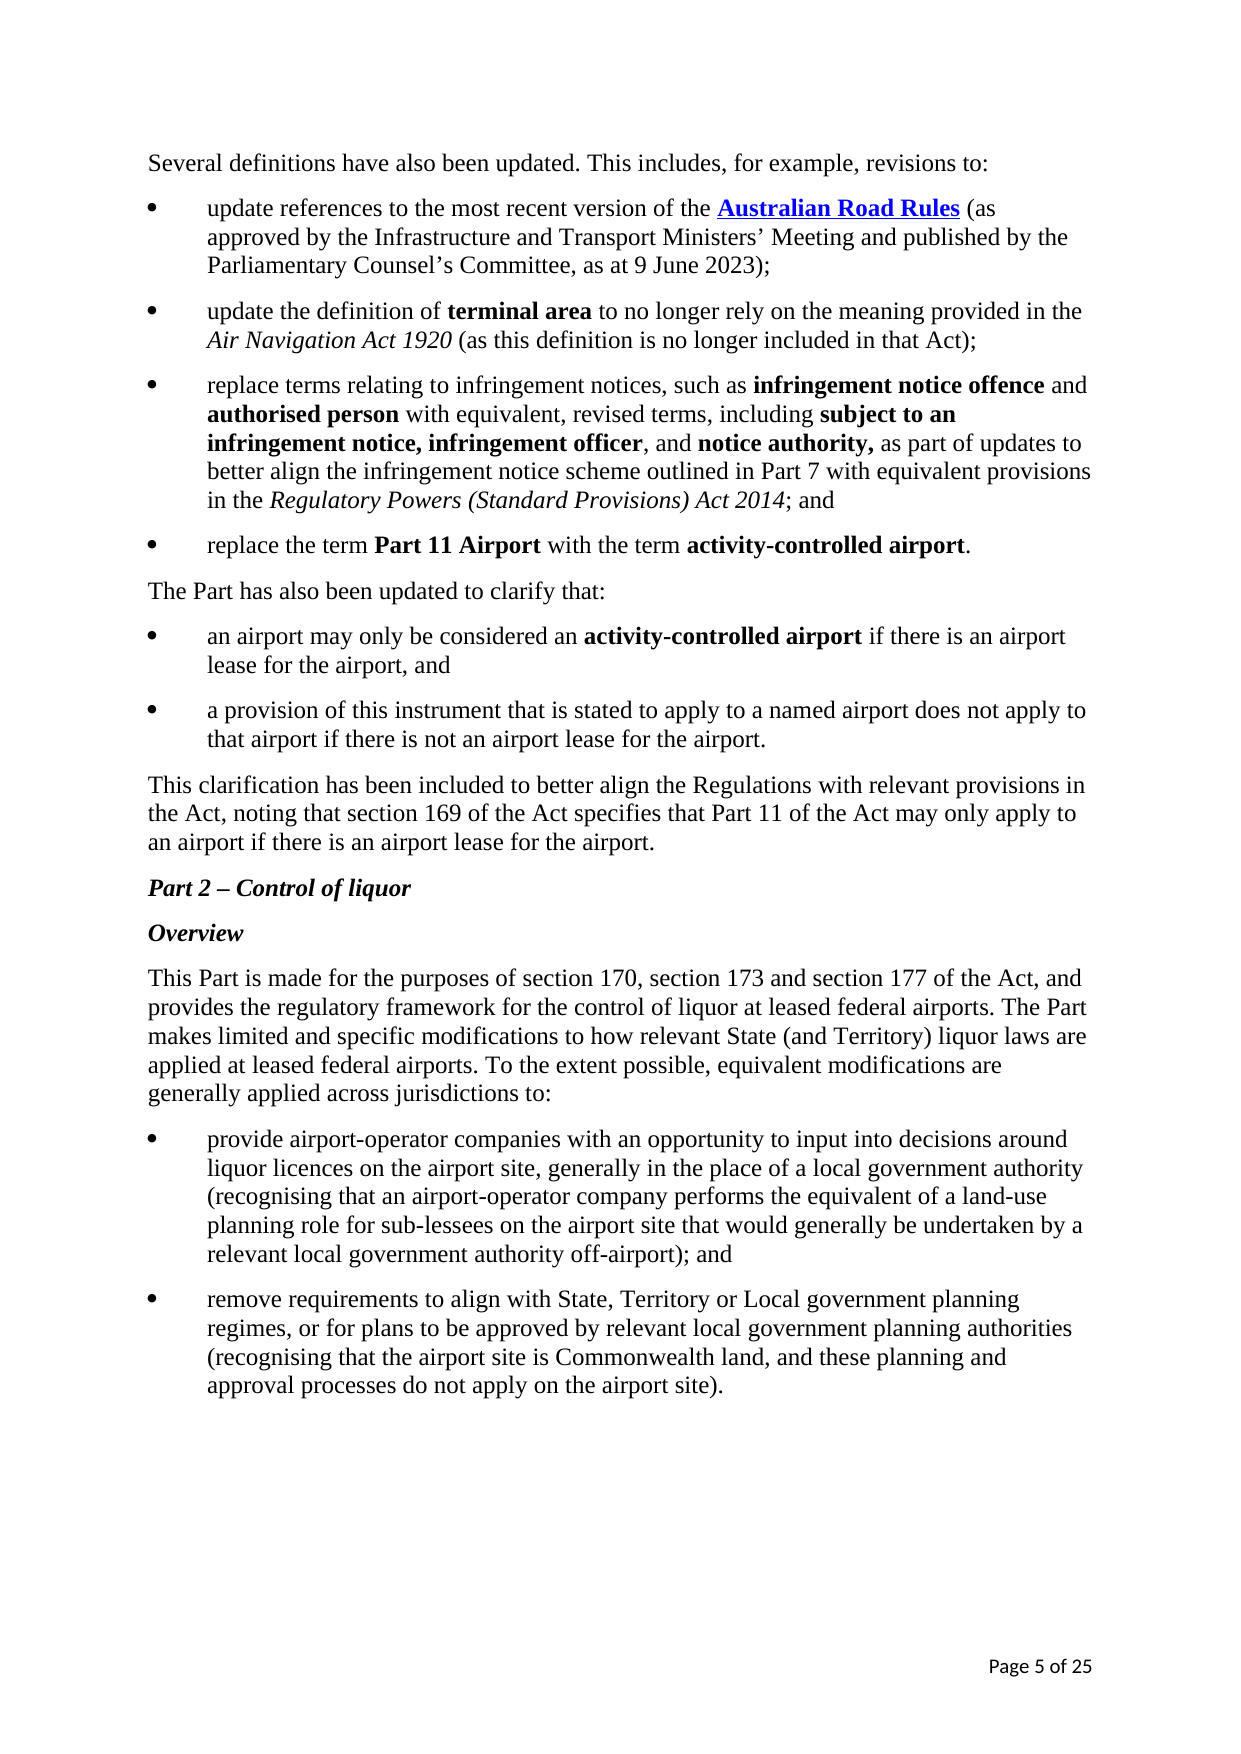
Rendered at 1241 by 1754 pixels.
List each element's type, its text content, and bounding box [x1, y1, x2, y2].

list an airport may only be considered an activity-controlled airport if there is an airport lease for the airport, and [148, 621, 1092, 679]
subtitle Overview [148, 918, 1092, 947]
list update references to the most recent version of the Australian Road Rules (as approved by the Infrastructure and Transport Ministers’ Meeting and published by the Parliamentary Counsel’s Committee, as at 9 June 2023); [148, 193, 1092, 279]
subtitle Part 2 – Control of liquor [148, 873, 1092, 901]
list provide airport-operator companies with an opportunity to input into decisions around liquor licences on the airport site, generally in the place of a local government authority (recognising that an airport-operator company performs the equivalent of a land-use planning role for sub-lessees on the airport site that would generally be undertaken by a relevant local government authority off-airport); and [148, 1124, 1092, 1268]
list remove requirements to align with State, Territory or Local government planning regimes, or for plans to be approved by relevant local government planning authorities (recognising that the airport site is Commonwealth land, and these planning and approval processes do not apply on the airport site). [148, 1284, 1092, 1399]
list a provision of this instrument that is stated to apply to a named airport does not apply to that airport if there is not an airport lease for the airport. [148, 696, 1092, 753]
text This Part is made for the purposes of section 170, section 173 and section 177 of the Act, and provides the regulatory framework for the control of liquor at leased federal airports. The Part makes limited and specific modifications to how relevant State (and Territory) liquor laws are applied at leased federal airports. To the extent possible, equivalent modifications are generally applied across jurisdictions to: [148, 963, 1092, 1107]
list update the definition of terminal area to no longer rely on the meaning provided in the Air Navigation Act 1920 (as this definition is no longer included in that Act); [148, 296, 1092, 353]
text Several definitions have also been updated. This includes, for example, revisions to: [148, 148, 1092, 176]
list replace terms relating to infringement notices, such as infringement notice offence and authorised person with equivalent, revised terms, including subject to an infringement notice, infringement officer, and notice authority, as part of updates to better align the infringement notice scheme outlined in Part 7 with equivalent provisions in the Regulatory Powers (Standard Provisions) Act 2014; and [148, 370, 1092, 514]
text This clarification has been included to better align the Regulations with relevant provisions in the Act, noting that section 169 of the Act specifies that Part 11 of the Act may only apply to an airport if there is an airport lease for the airport. [148, 770, 1092, 856]
text The Part has also been updated to clarify that: [148, 576, 1092, 605]
list replace the term Part 11 Airport with the term activity-controlled airport. [148, 531, 1092, 559]
